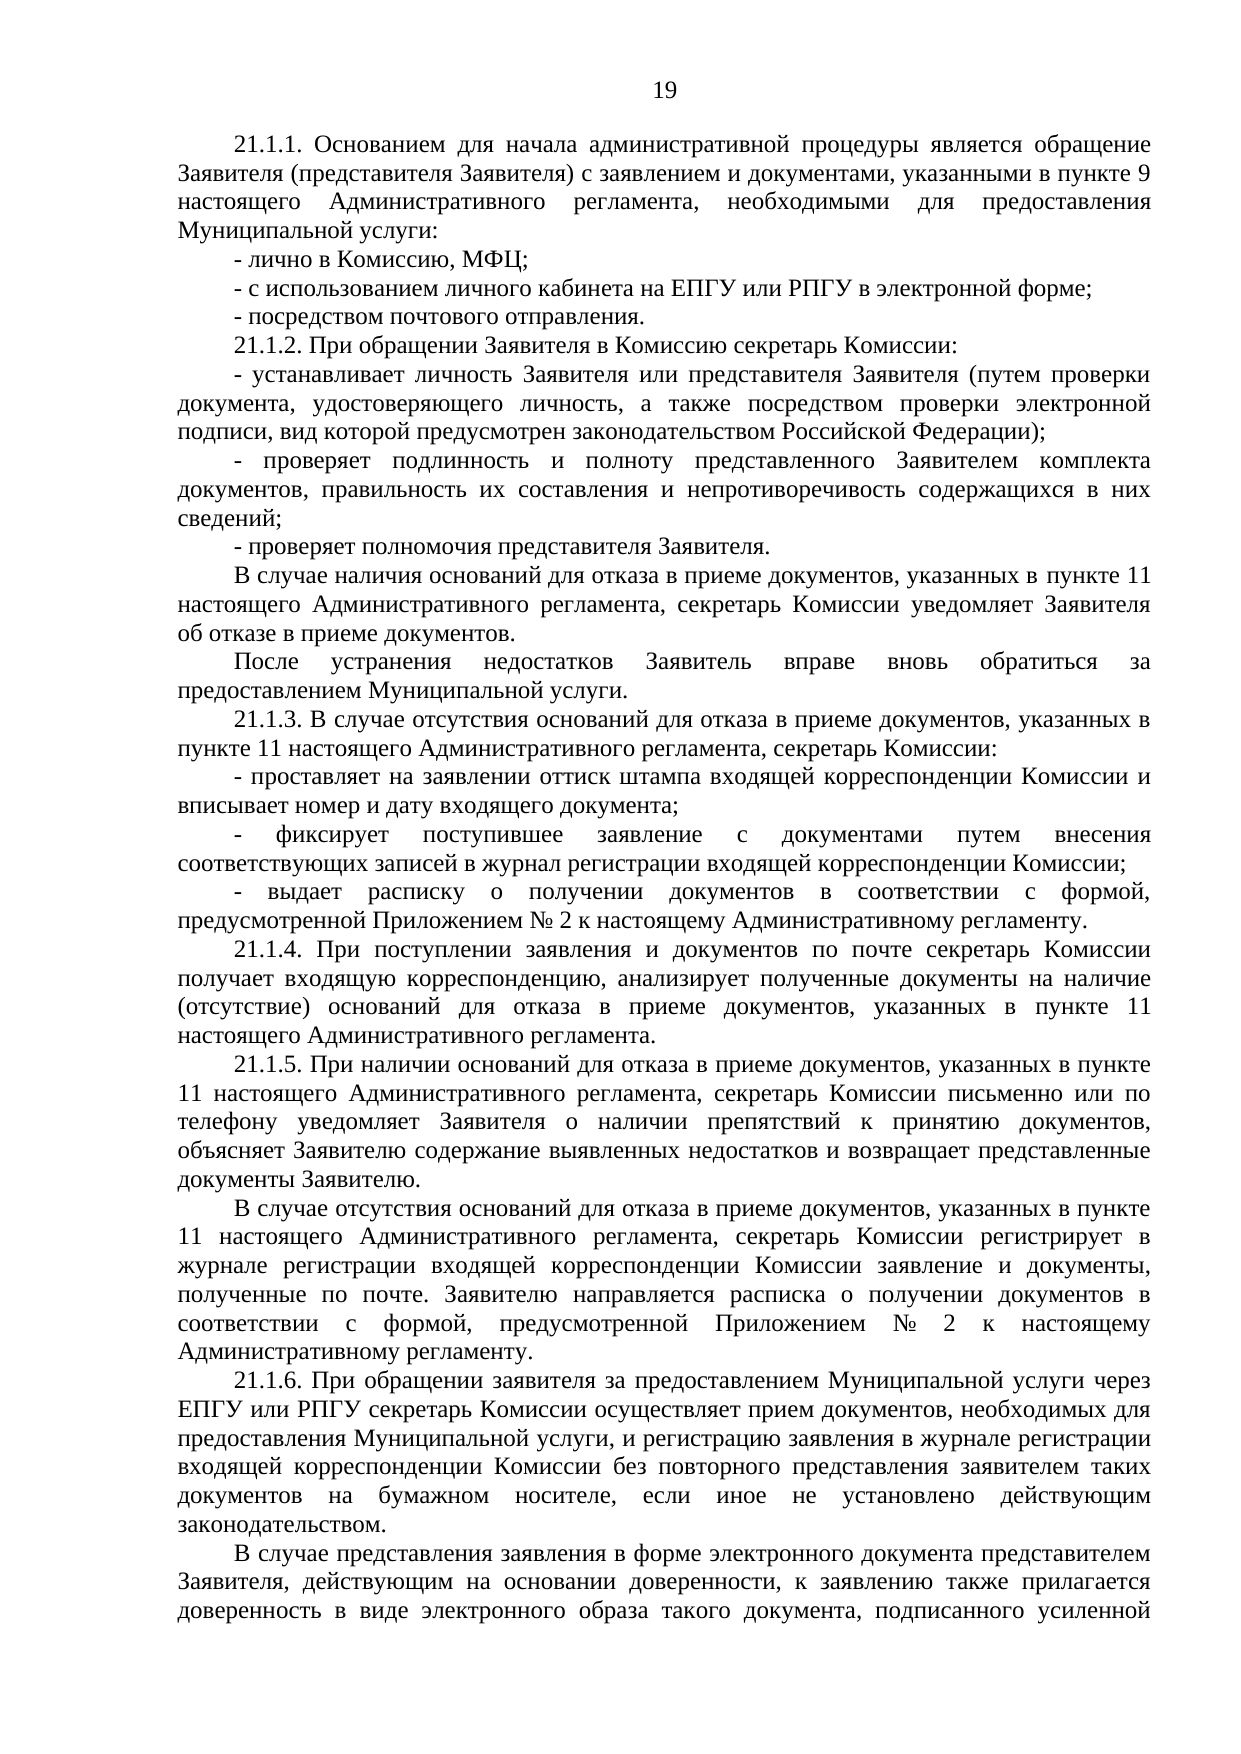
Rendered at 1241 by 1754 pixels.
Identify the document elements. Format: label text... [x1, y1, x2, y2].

text - посредством почтового отправления. [177, 301, 1152, 330]
text 21.1.6. При обращении заявителя за предоставлением Муниципальной услуги через ЕПГУ или РПГУ секретарь Комиссии осуществляет прием документов, необходимых для предоставления Муниципальной услуги, и регистрацию заявления в журнале регистрации входящей корреспонденции Комиссии без повторного представления заявителем таких документов на бумажном носителе, если иное не установлено действующим законодательством. [177, 1365, 1152, 1538]
text - проверяет подлинность и полноту представленного Заявителем комплекта документов, правильность их составления и непротиворечивость содержащихся в них сведений; [177, 445, 1152, 531]
text - выдает расписку о получении документов в соответствии с формой, предусмотренной Приложением № 2 к настоящему Административному регламенту. [177, 876, 1152, 934]
text - устанавливает личность Заявителя или представителя Заявителя (путем проверки документа, удостоверяющего личность, а также посредством проверки электронной подписи, вид которой предусмотрен законодательством Российской Федерации); [177, 359, 1152, 445]
text В случае наличия оснований для отказа в приеме документов, указанных в пункте 11 настоящего Административного регламента, секретарь Комиссии уведомляет Заявителя об отказе в приеме документов. [177, 560, 1152, 646]
text 21.1.3. В случае отсутствия оснований для отказа в приеме документов, указанных в пункте 11 настоящего Административного регламента, секретарь Комиссии: [177, 704, 1152, 761]
text 21.1.2. При обращении Заявителя в Комиссию секретарь Комиссии: [177, 330, 1152, 359]
text - лично в Комиссию, МФЦ; [177, 244, 1152, 273]
text 21.1.4. При поступлении заявления и документов по почте секретарь Комиссии получает входящую корреспонденцию, анализирует полученные документы на наличие (отсутствие) оснований для отказа в приеме документов, указанных в пункте 11 настоящего Административного регламента. [177, 934, 1152, 1049]
text В случае отсутствия оснований для отказа в приеме документов, указанных в пункте 11 настоящего Административного регламента, секретарь Комиссии регистрирует в журнале регистрации входящей корреспонденции Комиссии заявление и документы, полученные по почте. Заявителю направляется расписка о получении документов в соответствии с формой, предусмотренной Приложением № 2 к настоящему Административному регламенту. [177, 1193, 1152, 1365]
text - фиксирует поступившее заявление с документами путем внесения соответствующих записей в журнал регистрации входящей корреспонденции Комиссии; [177, 819, 1152, 876]
text После устранения недостатков Заявитель вправе вновь обратиться за предоставлением Муниципальной услуги. [177, 646, 1152, 704]
text - с использованием личного кабинета на ЕПГУ или РПГУ в электронной форме; [177, 273, 1152, 301]
text - проставляет на заявлении оттиск штампа входящей корреспонденции Комиссии и вписывает номер и дату входящего документа; [177, 761, 1152, 819]
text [177, 1538, 1152, 1624]
text - проверяет полномочия представителя Заявителя. [177, 531, 1152, 560]
text 21.1.5. При наличии оснований для отказа в приеме документов, указанных в пункте 11 настоящего Административного регламента, секретарь Комиссии письменно или по телефону уведомляет Заявителя о наличии препятствий к принятию документов, объясняет Заявителю содержание выявленных недостатков и возвращает представленные документы Заявителю. [177, 1049, 1152, 1193]
text 21.1.1. Основанием для начала административной процедуры является обращение Заявителя (представителя Заявителя) с заявлением и документами, указанными в пункте 9 настоящего Административного регламента, необходимыми для предоставления Муниципальной услуги: [177, 129, 1152, 244]
